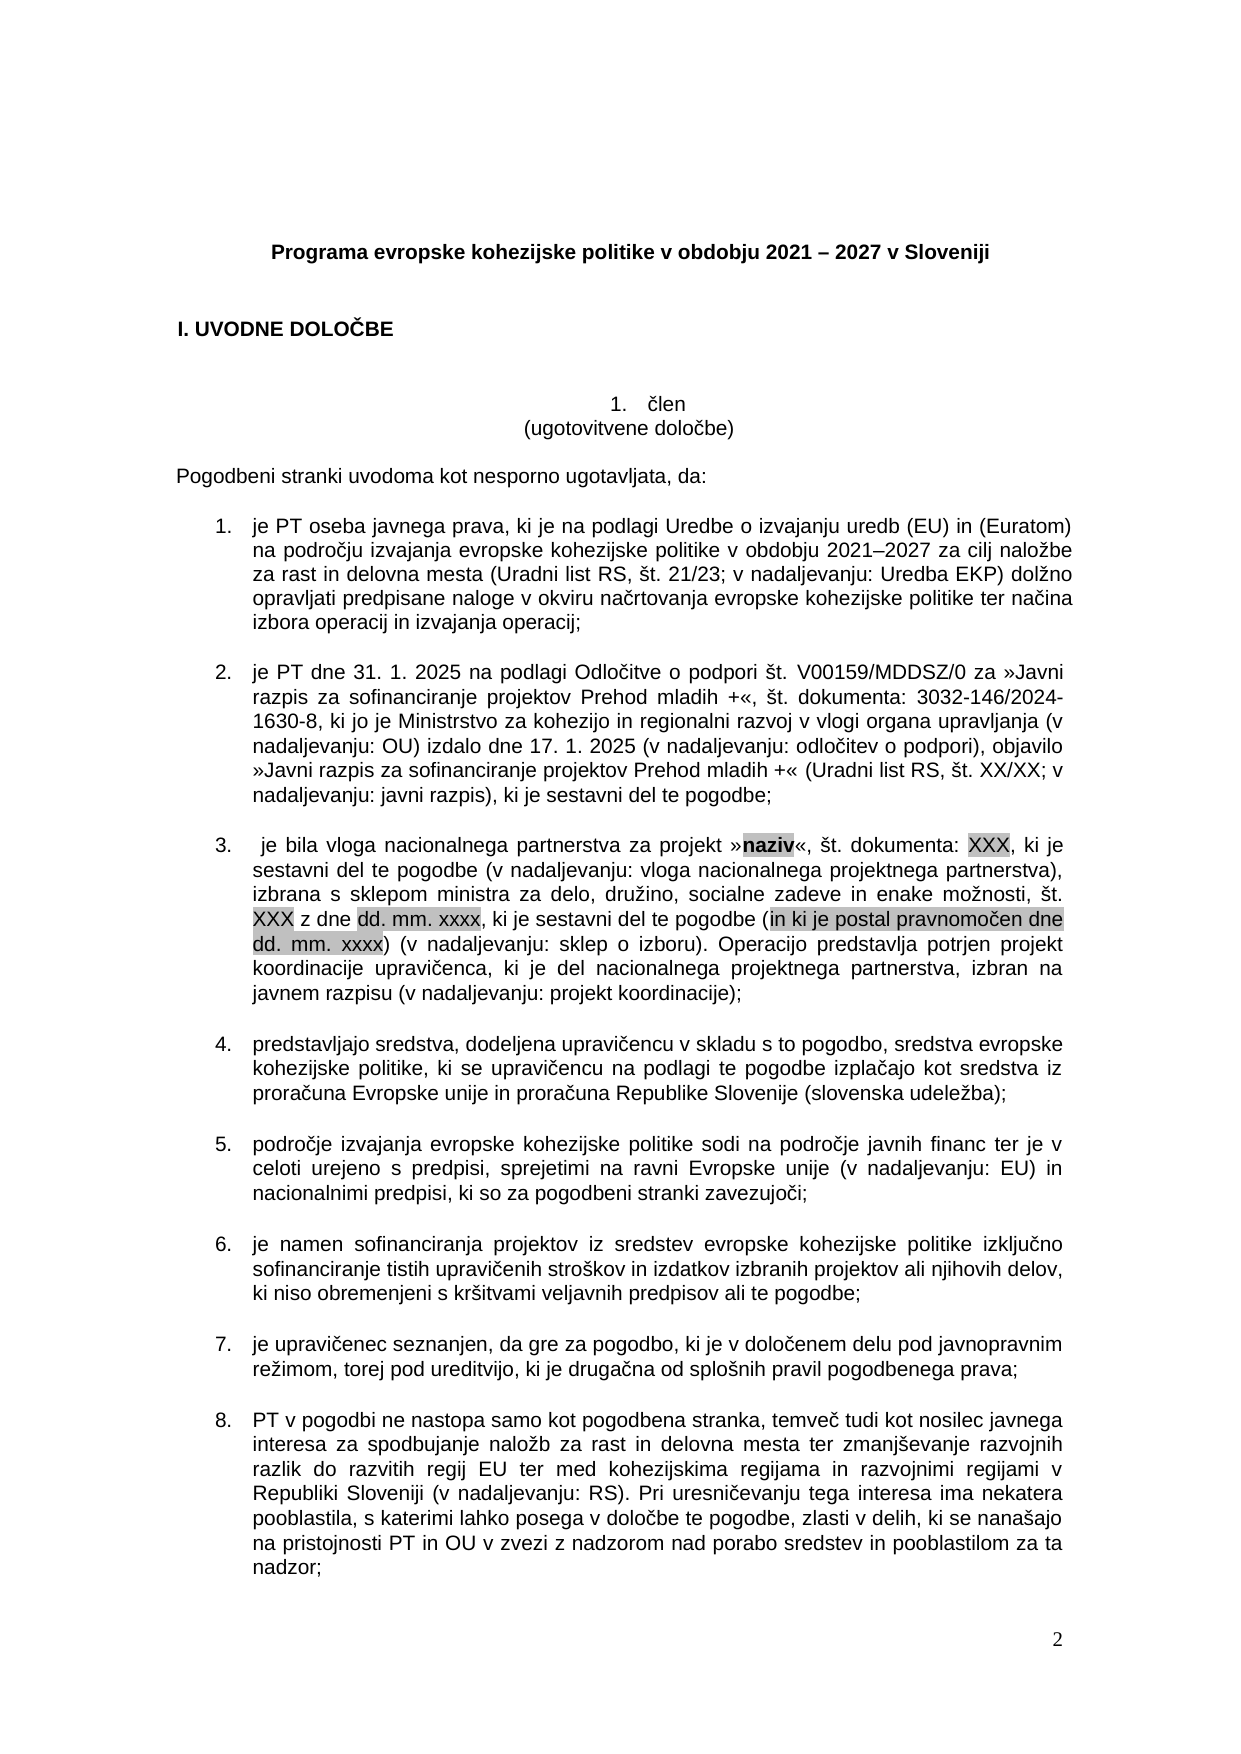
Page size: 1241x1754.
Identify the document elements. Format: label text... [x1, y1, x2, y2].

list je bila vloga nacionalnega partnerstva za projekt »naziv«, št. dokumenta: XXX, ki je sestavni del te pogodbe (v nadaljevanju: vloga nacionalnega projektnega partnerstva), izbrana s sklepom ministra za delo, družino, socialne zadeve in enake možnosti, št. XXX z dne dd. mm. xxxx, ki je sestavni del te pogodbe (in ki je postal pravnomočen dne dd. mm. xxxx) (v nadaljevanju: sklep o izboru). Operacijo predstavlja potrjen projekt koordinacije upravičenca, ki je del nacionalnega projektnega partnerstva, izbran na javnem razpisu (v nadaljevanju: projekt koordinacije); [215, 833, 1064, 1004]
list člen [222, 392, 1074, 416]
list predstavljajo sredstva, dodeljena upravičencu v skladu s to pogodbo, sredstva evropske kohezijske politike, ki se upravičencu na podlagi te pogodbe izplačajo kot sredstva iz proračuna Evropske unije in proračuna Republike Slovenije (slovenska udeležba); [215, 1032, 1064, 1105]
list je PT dne 31. 1. 2025 na podlagi Odločitve o podpori št. V00159/MDDSZ/0 za »Javni razpis za sofinanciranje projektov Prehod mladih +«, št. dokumenta: 3032-146/2024-1630-8, ki jo je Ministrstvo za kohezijo in regionalni razvoj v vlogi organa upravljanja (v nadaljevanju: OU) izdalo dne 17. 1. 2025 (v nadaljevanju: odločitev o podpori), objavilo »Javni razpis za sofinanciranje projektov Prehod mladih +« (Uradni list RS, št. XX/XX; v nadaljevanju: javni razpis), ki je sestavni del te pogodbe; [215, 660, 1064, 807]
text Programa evropske kohezijske politike v obdobju 2021 – 2027 v Sloveniji [187, 239, 1074, 263]
list je upravičenec seznanjen, da gre za pogodbo, ki je v določenem delu pod javnopravnim režimom, torej pod ureditvijo, ki je drugačna od splošnih pravil pogodbenega prava; [215, 1332, 1064, 1380]
list je PT oseba javnega prava, ki je na podlagi Uredbe o izvajanju uredb (EU) in (Euratom) na področju izvajanja evropske kohezijske politike v obdobju 2021–2027 za cilj naložbe za rast in delovna mesta (Uradni list RS, št. 21/23; v nadaljevanju: Uredba EKP) dolžno opravljati predpisane naloge v okviru načrtovanja evropske kohezijske politike ter načina izbora operacij in izvajanja operacij; [215, 514, 1074, 634]
list PT v pogodbi ne nastopa samo kot pogodbena stranka, temveč tudi kot nosilec javnega interesa za spodbujanje naložb za rast in delovna mesta ter zmanjševanje razvojnih razlik do razvitih regij EU ter med kohezijskima regijama in razvojnimi regijami v Republiki Sloveniji (v nadaljevanju: RS). Pri uresničevanju tega interesa ima nekatera pooblastila, s katerimi lahko posega v določbe te pogodbe, zlasti v delih, ki se nanašajo na pristojnosti PT in OU v zvezi z nadzorom nad porabo sredstev in pooblastilom za ta nadzor; [215, 1407, 1064, 1579]
text I. UVODNE DOLOČBE [177, 317, 1068, 341]
text (ugotovitvene določbe) [184, 416, 1074, 440]
list je namen sofinanciranja projektov iz sredstev evropske kohezijske politike izključno sofinanciranje tistih upravičenih stroškov in izdatkov izbranih projektov ali njihovih delov, ki niso obremenjeni s kršitvami veljavnih predpisov ali te pogodbe; [215, 1232, 1064, 1305]
text Pogodbeni stranki uvodoma kot nesporno ugotavljata, da: [176, 464, 1064, 488]
list področje izvajanja evropske kohezijske politike sodi na področje javnih financ ter je v celoti urejeno s predpisi, sprejetimi na ravni Evropske unije (v nadaljevanju: EU) in nacionalnimi predpisi, ki so za pogodbeni stranki zavezujoči; [215, 1132, 1064, 1205]
